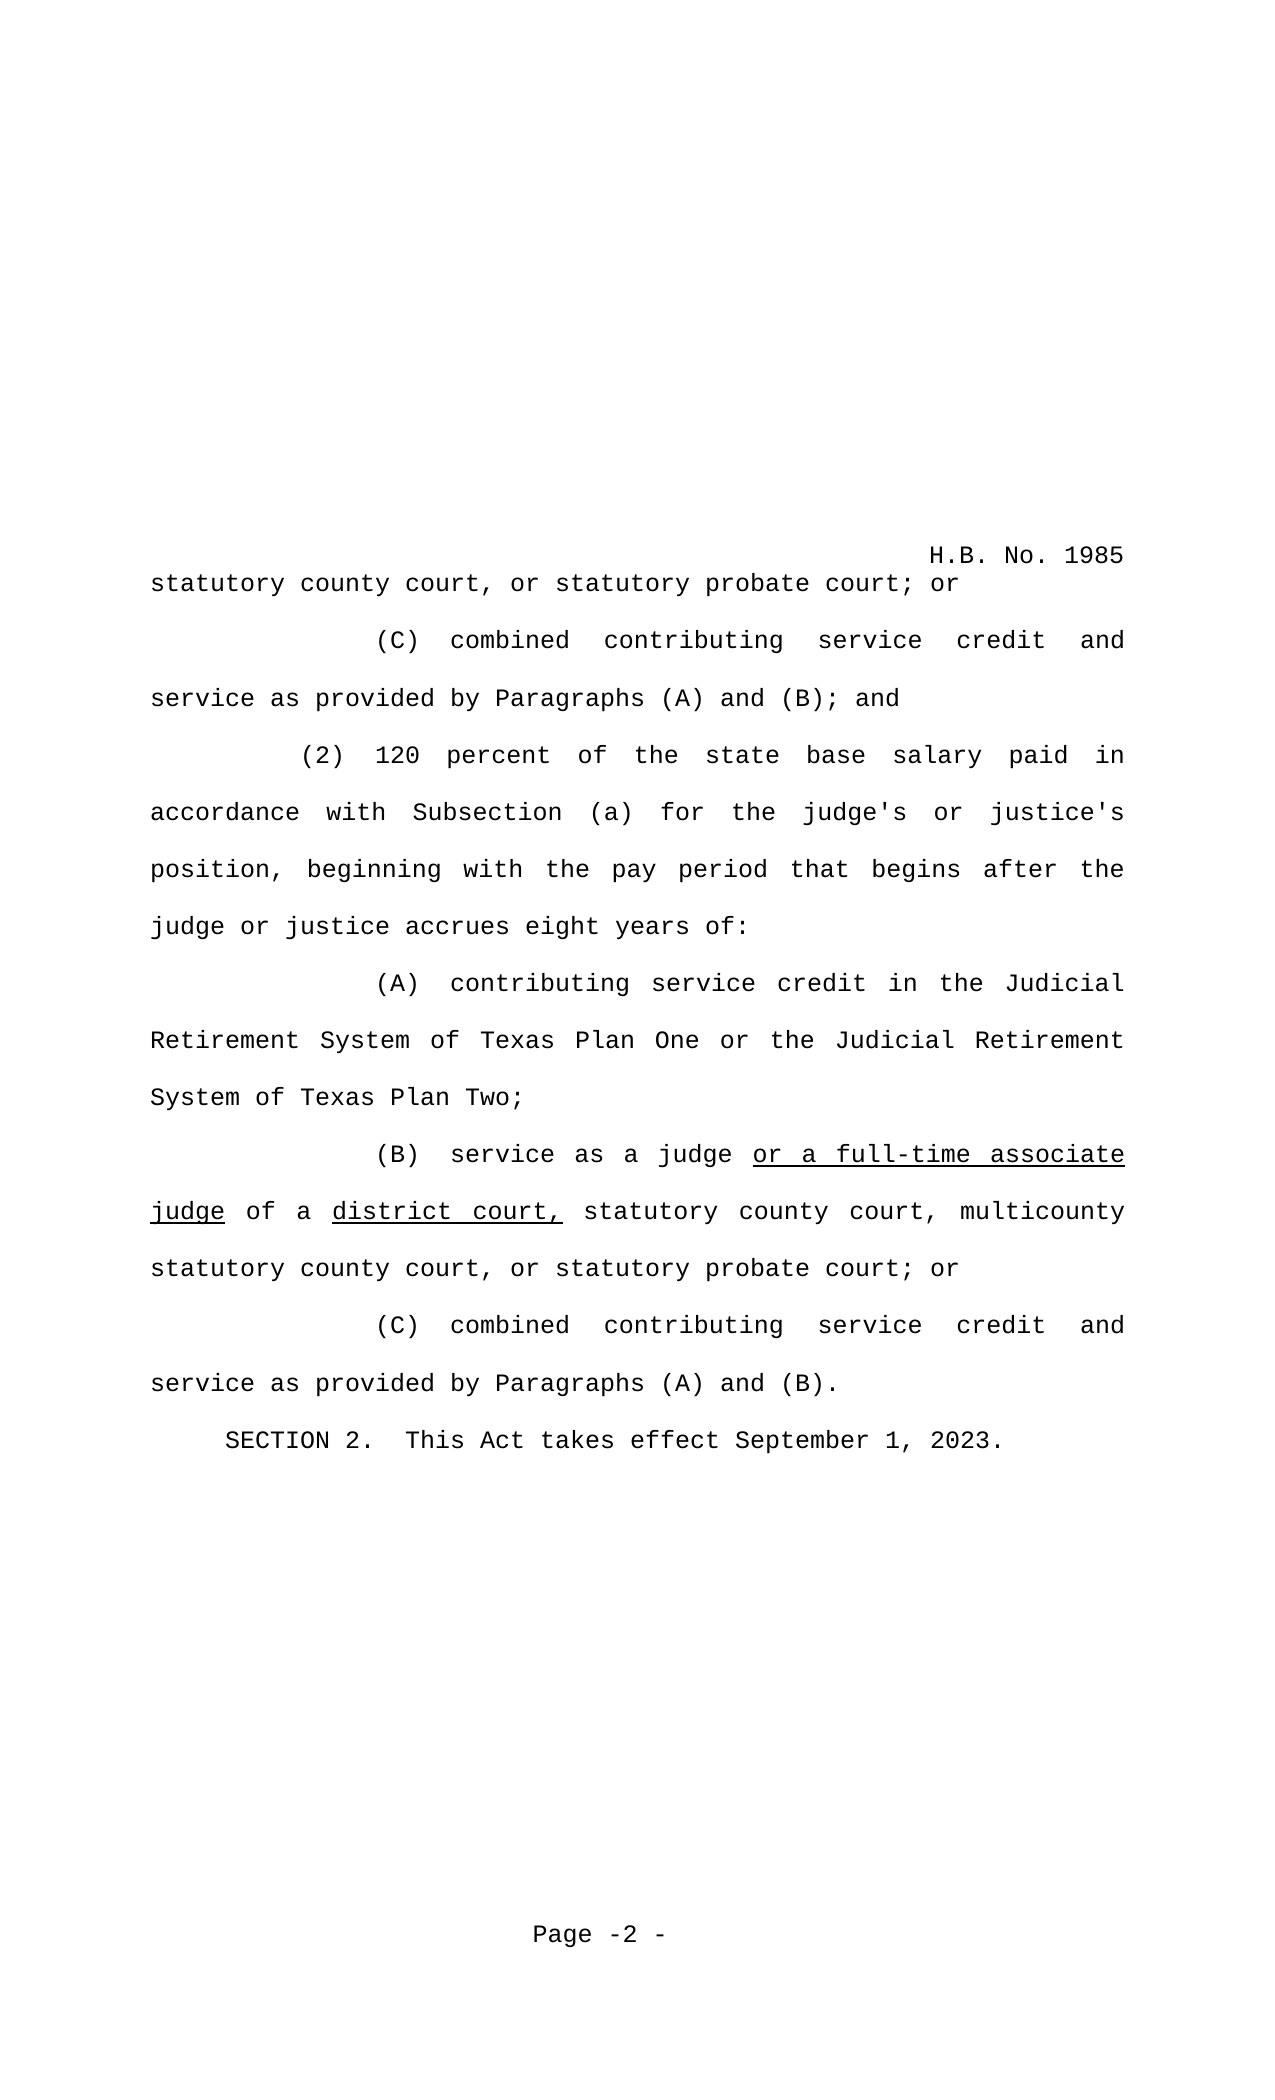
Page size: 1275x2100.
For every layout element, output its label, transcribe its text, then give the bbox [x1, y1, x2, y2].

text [150, 571, 1125, 599]
text (C) combined contributing service credit and service as provided by Paragraphs (A) and (B). [150, 1313, 1125, 1398]
text (C) combined contributing service credit and service as provided by Paragraphs (A) and (B); and [150, 628, 1125, 713]
text (A) contributing service credit in the Judicial Retirement System of Texas Plan One or the Judicial Retirement System of Texas Plan Two; [150, 970, 1125, 1113]
text SECTION 2. This Act takes effect September 1, 2023. [150, 1427, 1125, 1456]
text (2) 120 percent of the state base salary paid in accordance with Subsection (a) for the judge's or justice's position, beginning with the pay period that begins after the judge or justice accrues eight years of: [150, 742, 1125, 942]
